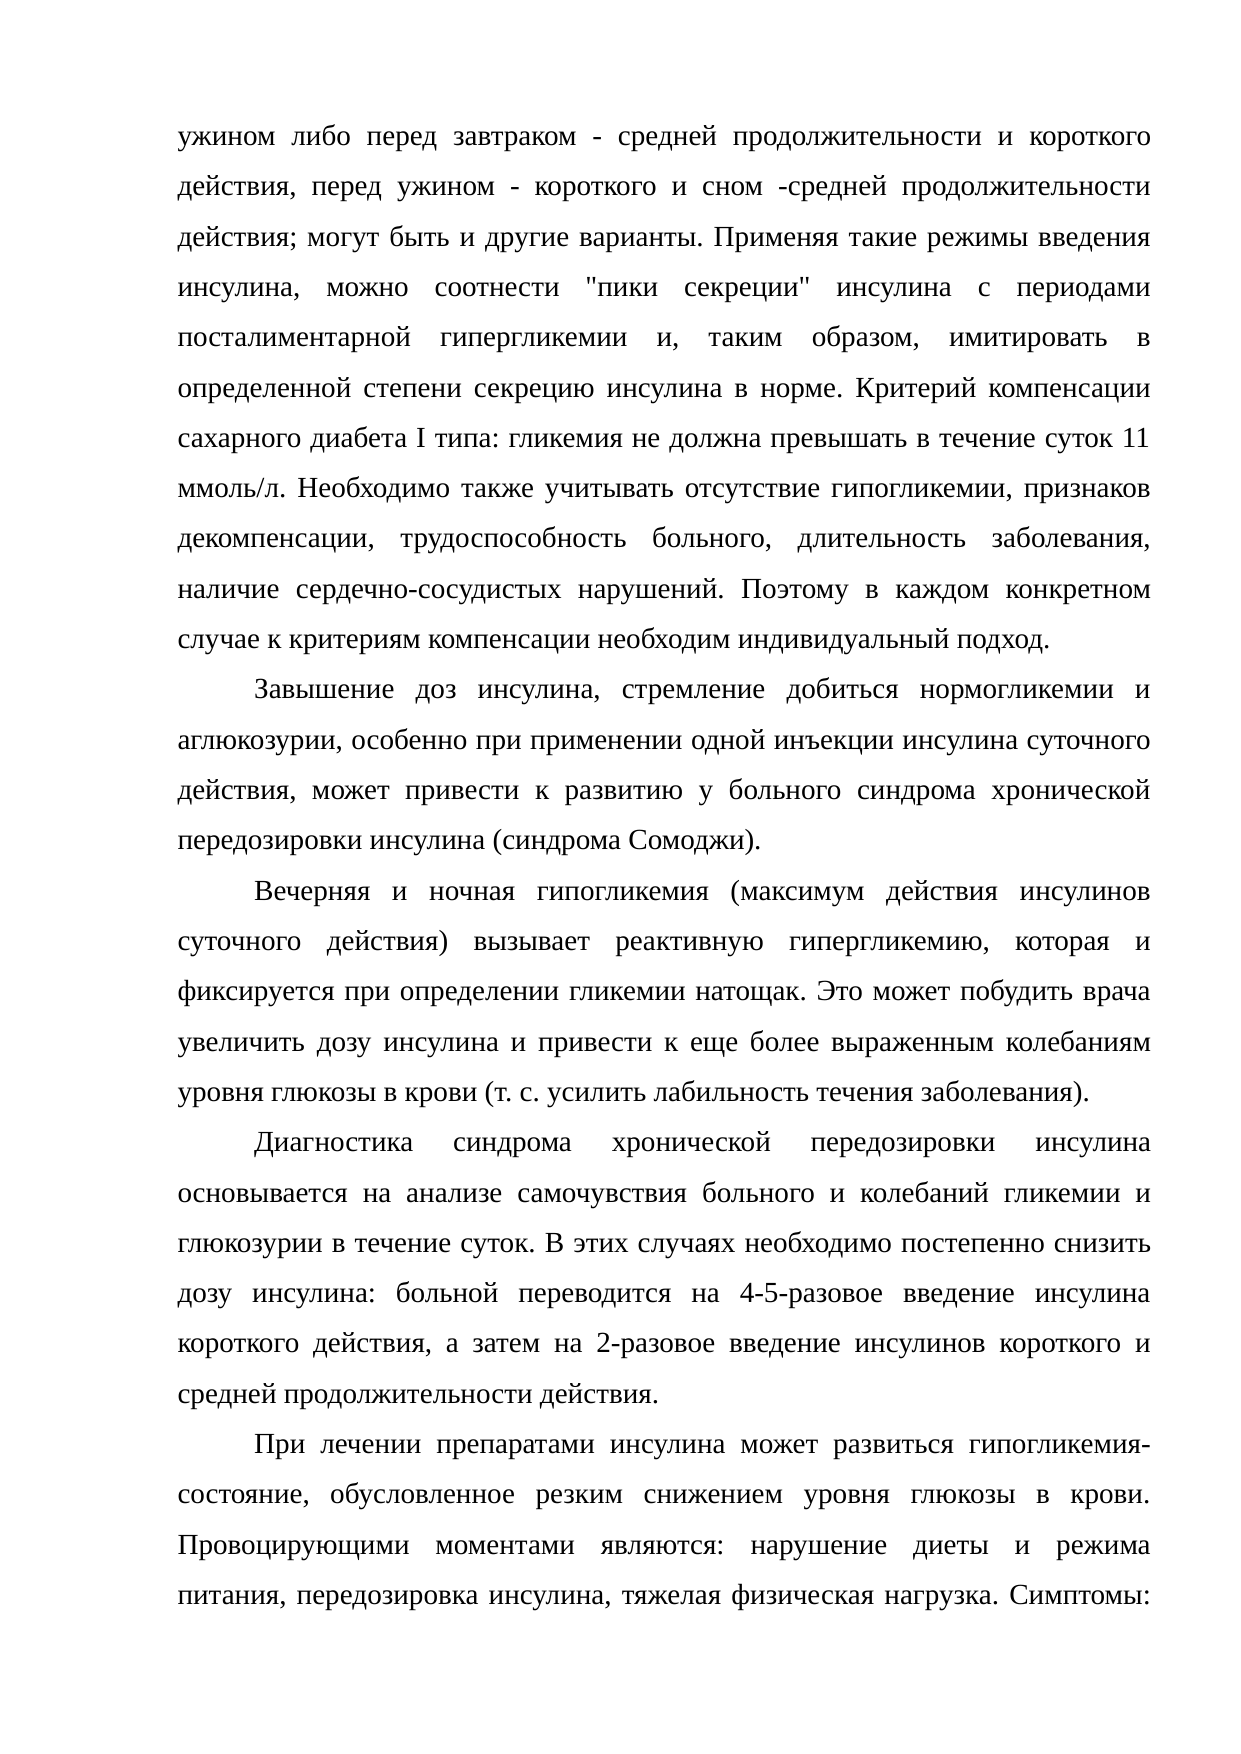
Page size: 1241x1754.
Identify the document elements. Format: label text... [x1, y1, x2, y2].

subtitle Завышение доз инсулина, стремление добиться нормогликемии и аглюкозурии, особенно при применении одной инъекции инсулина суточного действия, может привести к развитию у больного синдрома хронической передозировки инсулина (синдрома Сомоджи). [177, 672, 1152, 856]
subtitle Вечерняя и ночная гипогликемия (максимум действия инсулинов суточного действия) вызывает реактивную гипергликемию, которая и фиксируется при определении гликемии натощак. Это может побудить врача увеличить дозу инсулина и привести к еще более выраженным колебаниям уровня глюкозы в крови (т. с. усилить лабильность течения заболевания). [177, 873, 1152, 1108]
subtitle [177, 118, 1152, 655]
subtitle Диагностика синдрома хронической передозировки инсулина основывается на анализе самочувствия больного и колебаний гликемии и глюкозурии в течение суток. В этих случаях необходимо постепенно снизить дозу инсулина: больной переводится на 4-5-разовое введение инсулина короткого действия, а затем на 2-разовое введение инсулинов короткого и средней продолжительности действия. [177, 1124, 1152, 1409]
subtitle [177, 1426, 1152, 1611]
